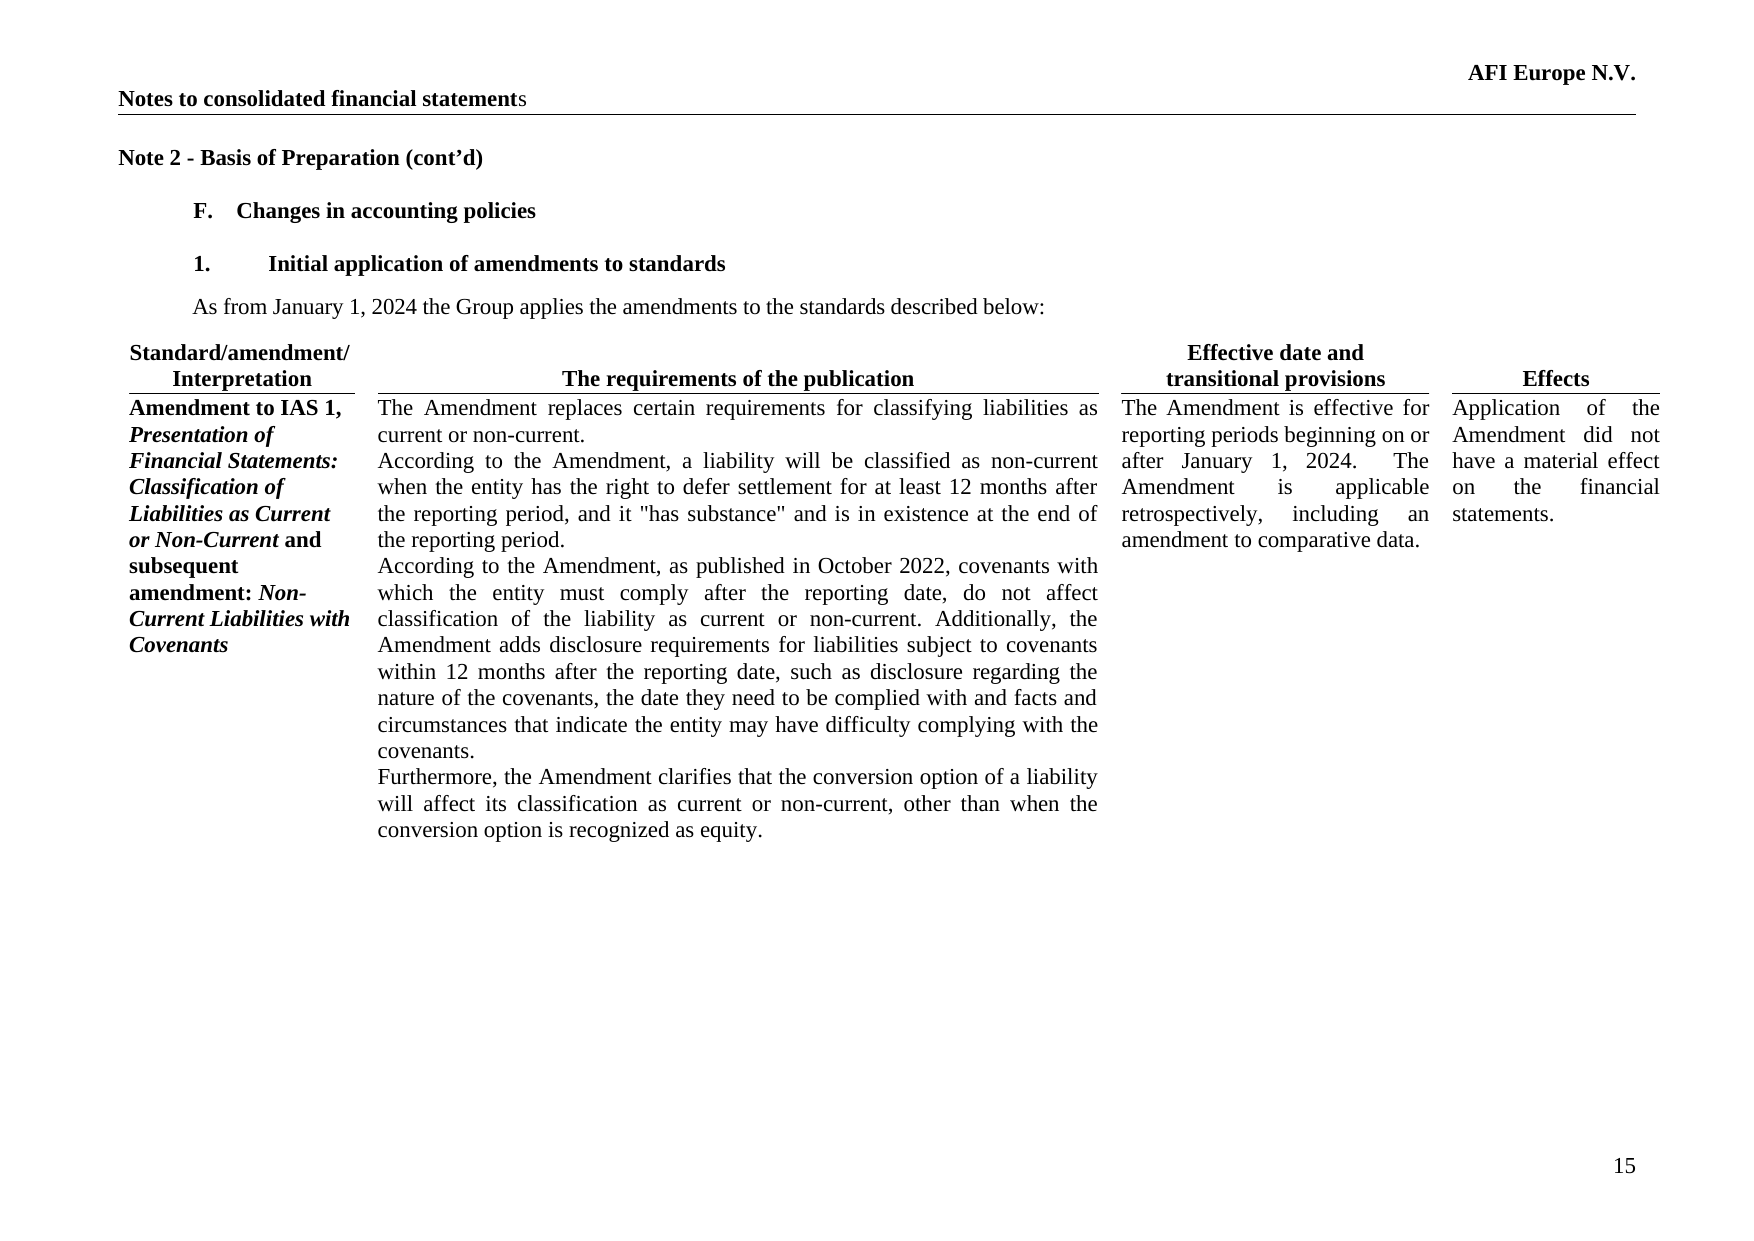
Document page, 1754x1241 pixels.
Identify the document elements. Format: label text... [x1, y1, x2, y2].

text Note 2 - Basis of Preparation (cont’d) [118, 144, 1636, 171]
table_header Effects [1441, 339, 1671, 394]
table_cell The Amendment is effective for reporting periods beginning on or after January 1, 2024. The Amendment is applicable retrospectively, including an amendment to comparative data. [1110, 394, 1441, 866]
table_cell The Amendment replaces certain requirements for classifying liabilities as current or non-current. According to the Amendment, a liability will be classified as non-current when the entity has the right to defer settlement for at least 12 months after the reporting period, and it "has substance" and is in existence at the end of the reporting period. According to the Amendment, as published in October 2022, covenants with which the entity must comply after the reporting date, do not affect classification of the liability as current or non-current. Additionally, the Amendment adds disclosure requirements for liabilities subject to covenants within 12 months after the reporting date, such as disclosure regarding the nature of the covenants, the date they need to be complied with and facts and circumstances that indicate the entity may have difficulty complying with the covenants. Furthermore, the Amendment clarifies that the conversion option of a liability will affect its classification as current or non-current, other than when the conversion option is recognized as equity. [366, 394, 1110, 866]
list Initial application of amendments to standards [193, 250, 1636, 276]
text F. Changes in accounting policies [193, 197, 1636, 223]
table_cell Amendment to IAS 1, Presentation of Financial Statements: Classification of Liabilities as Current or Non-Current and subsequent amendment: Non-Current Liabilities with Covenants [118, 394, 366, 866]
table_header Effective date and transitional provisions [1110, 339, 1441, 394]
table_cell Application of the Amendment did not have a material effect on the financial statements. [1441, 394, 1671, 866]
table_header Standard/amendment/ Interpretation [118, 339, 366, 394]
table_header The requirements of the publication [366, 339, 1110, 394]
text As from January 1, 2024 the Group applies the amendments to the standards described below: [192, 293, 1636, 319]
